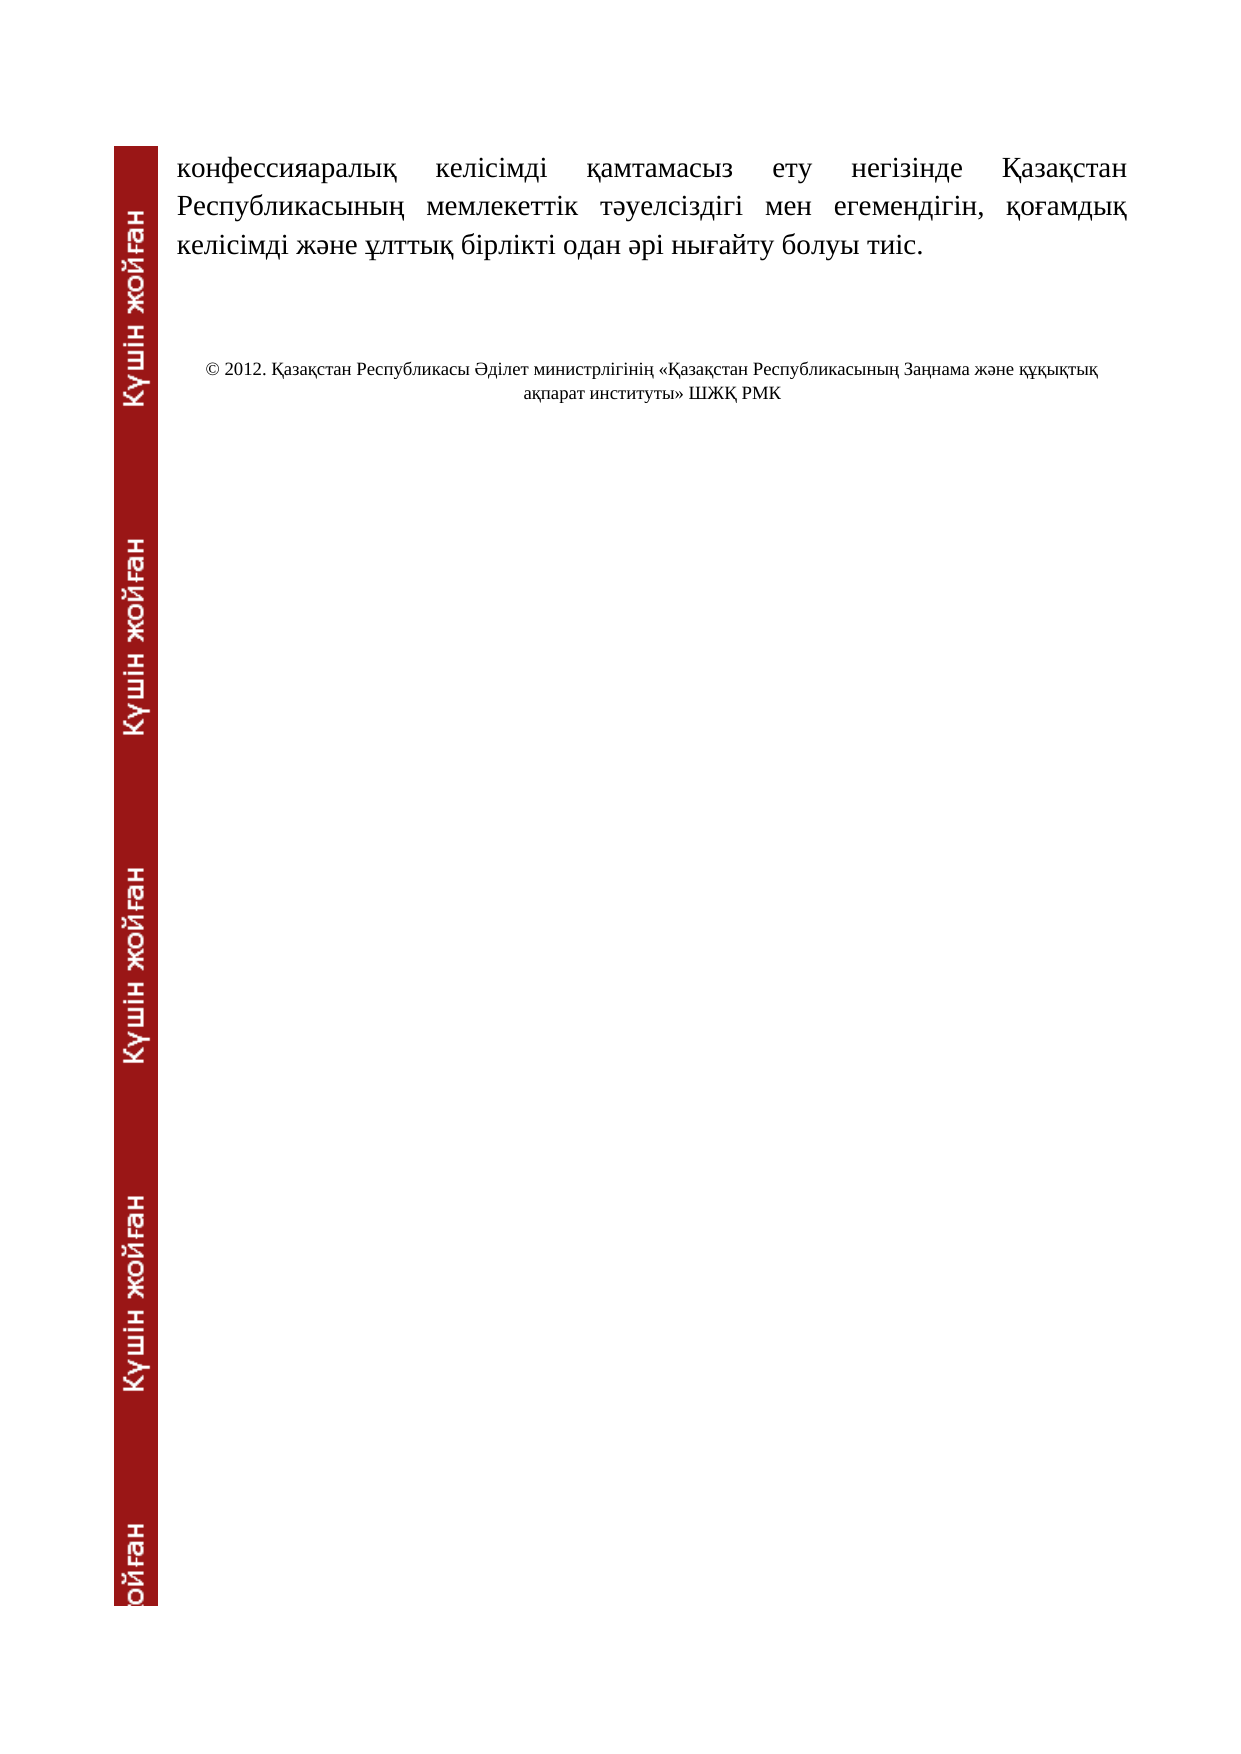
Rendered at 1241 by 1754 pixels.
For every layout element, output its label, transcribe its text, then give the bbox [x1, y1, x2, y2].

picture [114, 404, 158, 1606]
picture [114, 146, 158, 150]
text © 2012. Қазақстан Республикасы Әділет министрлігінің «Қазақстан Республикасының Заңнама және құқықтық ақпарат институты» ШЖҚ РМК [112, 357, 1128, 404]
picture [114, 261, 158, 357]
